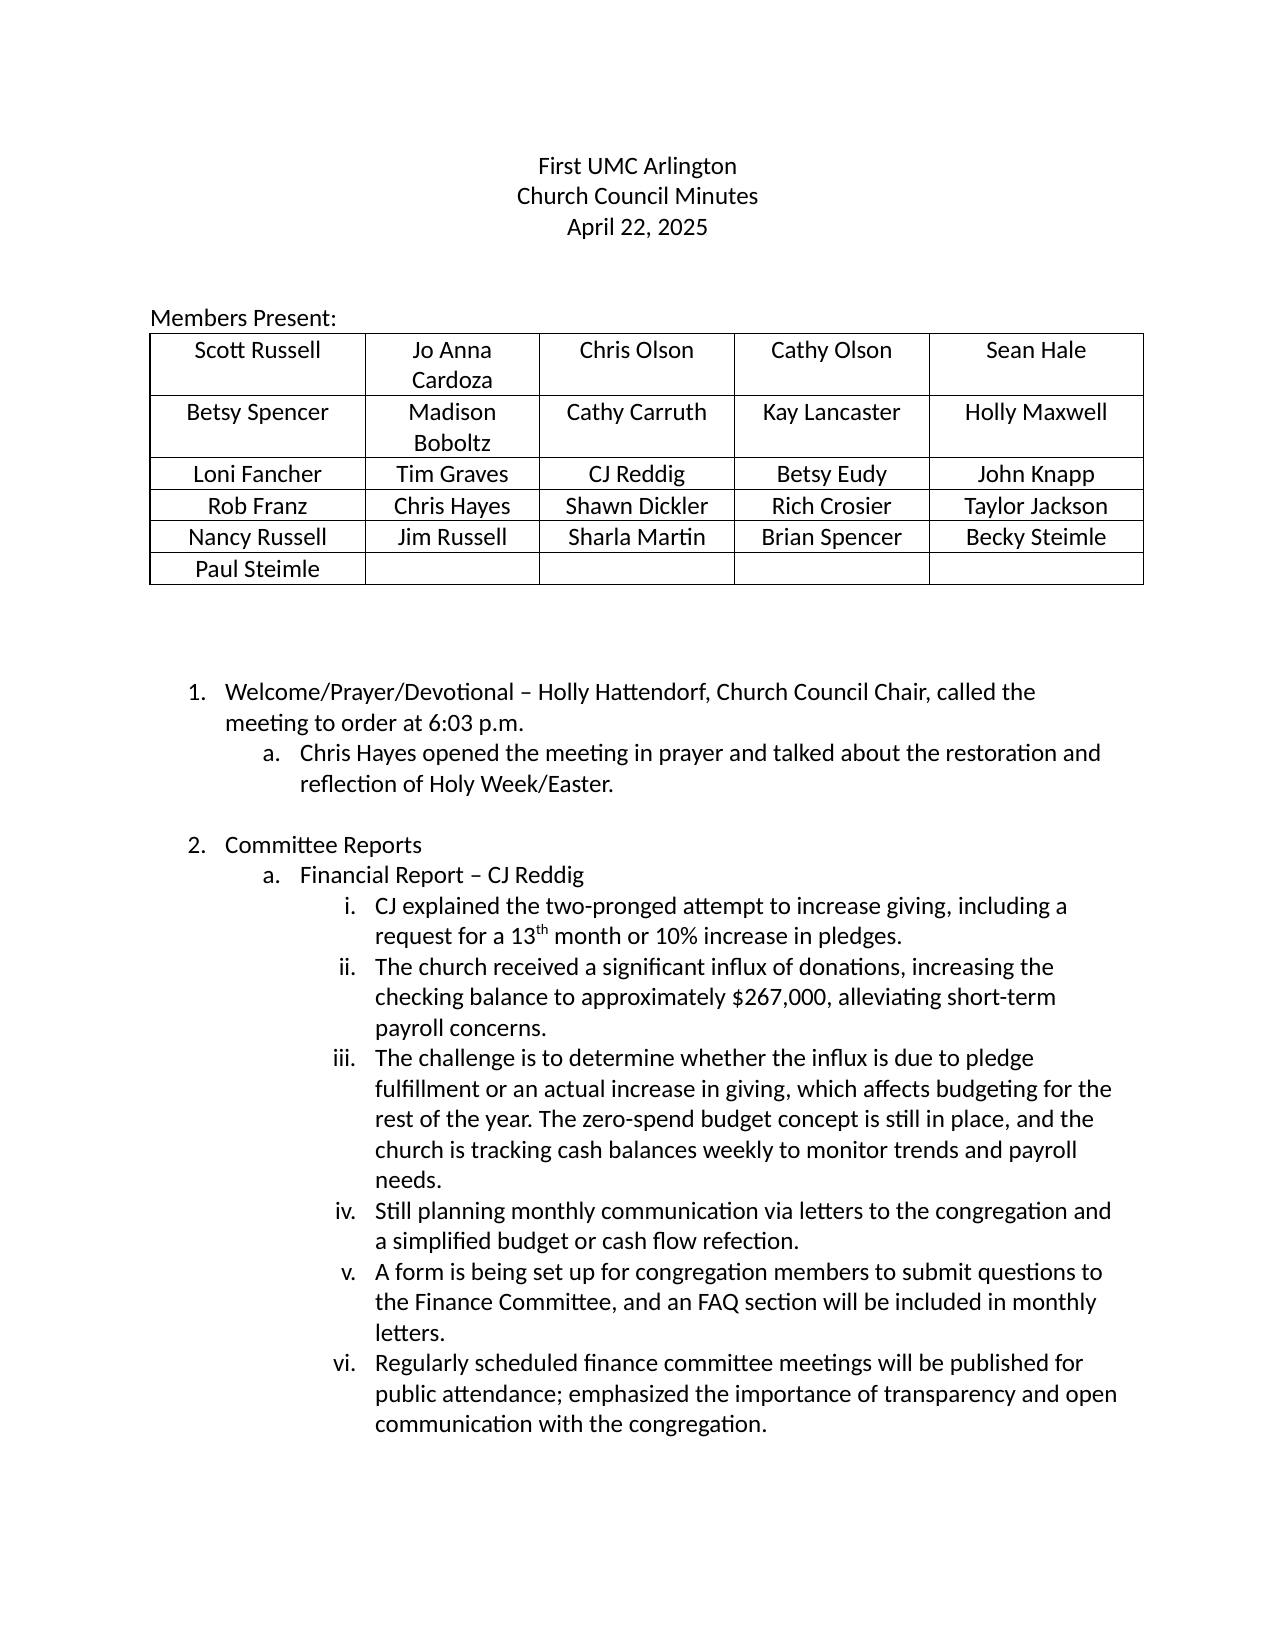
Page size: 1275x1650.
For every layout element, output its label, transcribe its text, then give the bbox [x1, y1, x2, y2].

table_cell Brian Spencer [735, 521, 929, 552]
table_header Jo Anna Cardoza [366, 334, 539, 395]
list Welcome/Prayer/Devotional – Holly Hattendorf, Church Council Chair, called the meeting to order at 6:03 p.m. [187, 676, 1125, 737]
table_cell Shawn Dickler [540, 490, 734, 520]
table_cell Nancy Russell [151, 521, 365, 552]
table_header Scott Russell [151, 334, 365, 395]
table_cell Chris Hayes [366, 490, 539, 520]
table_cell Madison Boboltz [366, 396, 539, 457]
table_cell John Knapp [930, 458, 1143, 489]
table_cell Taylor Jackson [930, 490, 1143, 520]
table_cell Becky Steimle [930, 521, 1143, 552]
list A form is being set up for congregation members to submit questions to the Finance Committee, and an FAQ section will be included in monthly letters. [356, 1256, 1125, 1348]
table_cell Jim Russell [366, 521, 539, 552]
text First UMC Arlington [150, 150, 1125, 181]
table_cell Rich Crosier [735, 490, 929, 520]
table_cell Sharla Martin [540, 521, 734, 552]
table_header Chris Olson [540, 334, 734, 395]
list The challenge is to determine whether the influx is due to pledge fulfillment or an actual increase in giving, which affects budgeting for the rest of the year. The zero-spend budget concept is still in place, and the church is tracking cash balances weekly to monitor trends and payroll needs. [356, 1042, 1125, 1195]
list Regularly scheduled finance committee meetings will be published for public attendance; emphasized the importance of transparency and open communication with the congregation. [356, 1348, 1125, 1439]
table_header Sean Hale [930, 334, 1143, 395]
list Financial Report – CJ Reddig [262, 859, 1125, 890]
text Church Council Minutes [150, 181, 1125, 211]
list Committee Reports [187, 829, 1125, 859]
table_cell Holly Maxwell [930, 396, 1143, 457]
table_cell Cathy Carruth [540, 396, 734, 457]
table_cell Betsy Eudy [735, 458, 929, 489]
text April 22, 2025 [150, 211, 1125, 242]
list CJ explained the two-pronged attempt to increase giving, including a request for a 13th month or 10% increase in pledges. [356, 890, 1125, 951]
table_cell [366, 553, 539, 583]
list Chris Hayes opened the meeting in prayer and talked about the restoration and reflection of Holy Week/Easter. [262, 737, 1125, 798]
table_cell [540, 553, 734, 583]
table_cell Tim Graves [366, 458, 539, 489]
text Members Present: [150, 303, 1125, 333]
table_cell Kay Lancaster [735, 396, 929, 457]
table_cell Rob Franz [151, 490, 365, 520]
list The church received a significant influx of donations, increasing the checking balance to approximately $267,000, alleviating short-term payroll concerns. [356, 951, 1125, 1042]
table_header Cathy Olson [735, 334, 929, 395]
table_cell [735, 553, 929, 583]
table_cell Loni Fancher [151, 458, 365, 489]
table_cell CJ Reddig [540, 458, 734, 489]
list Still planning monthly communication via letters to the congregation and a simplified budget or cash flow refection. [356, 1195, 1125, 1256]
table_cell [930, 553, 1143, 583]
table_cell Betsy Spencer [151, 396, 365, 457]
table_cell Paul Steimle [151, 553, 365, 583]
